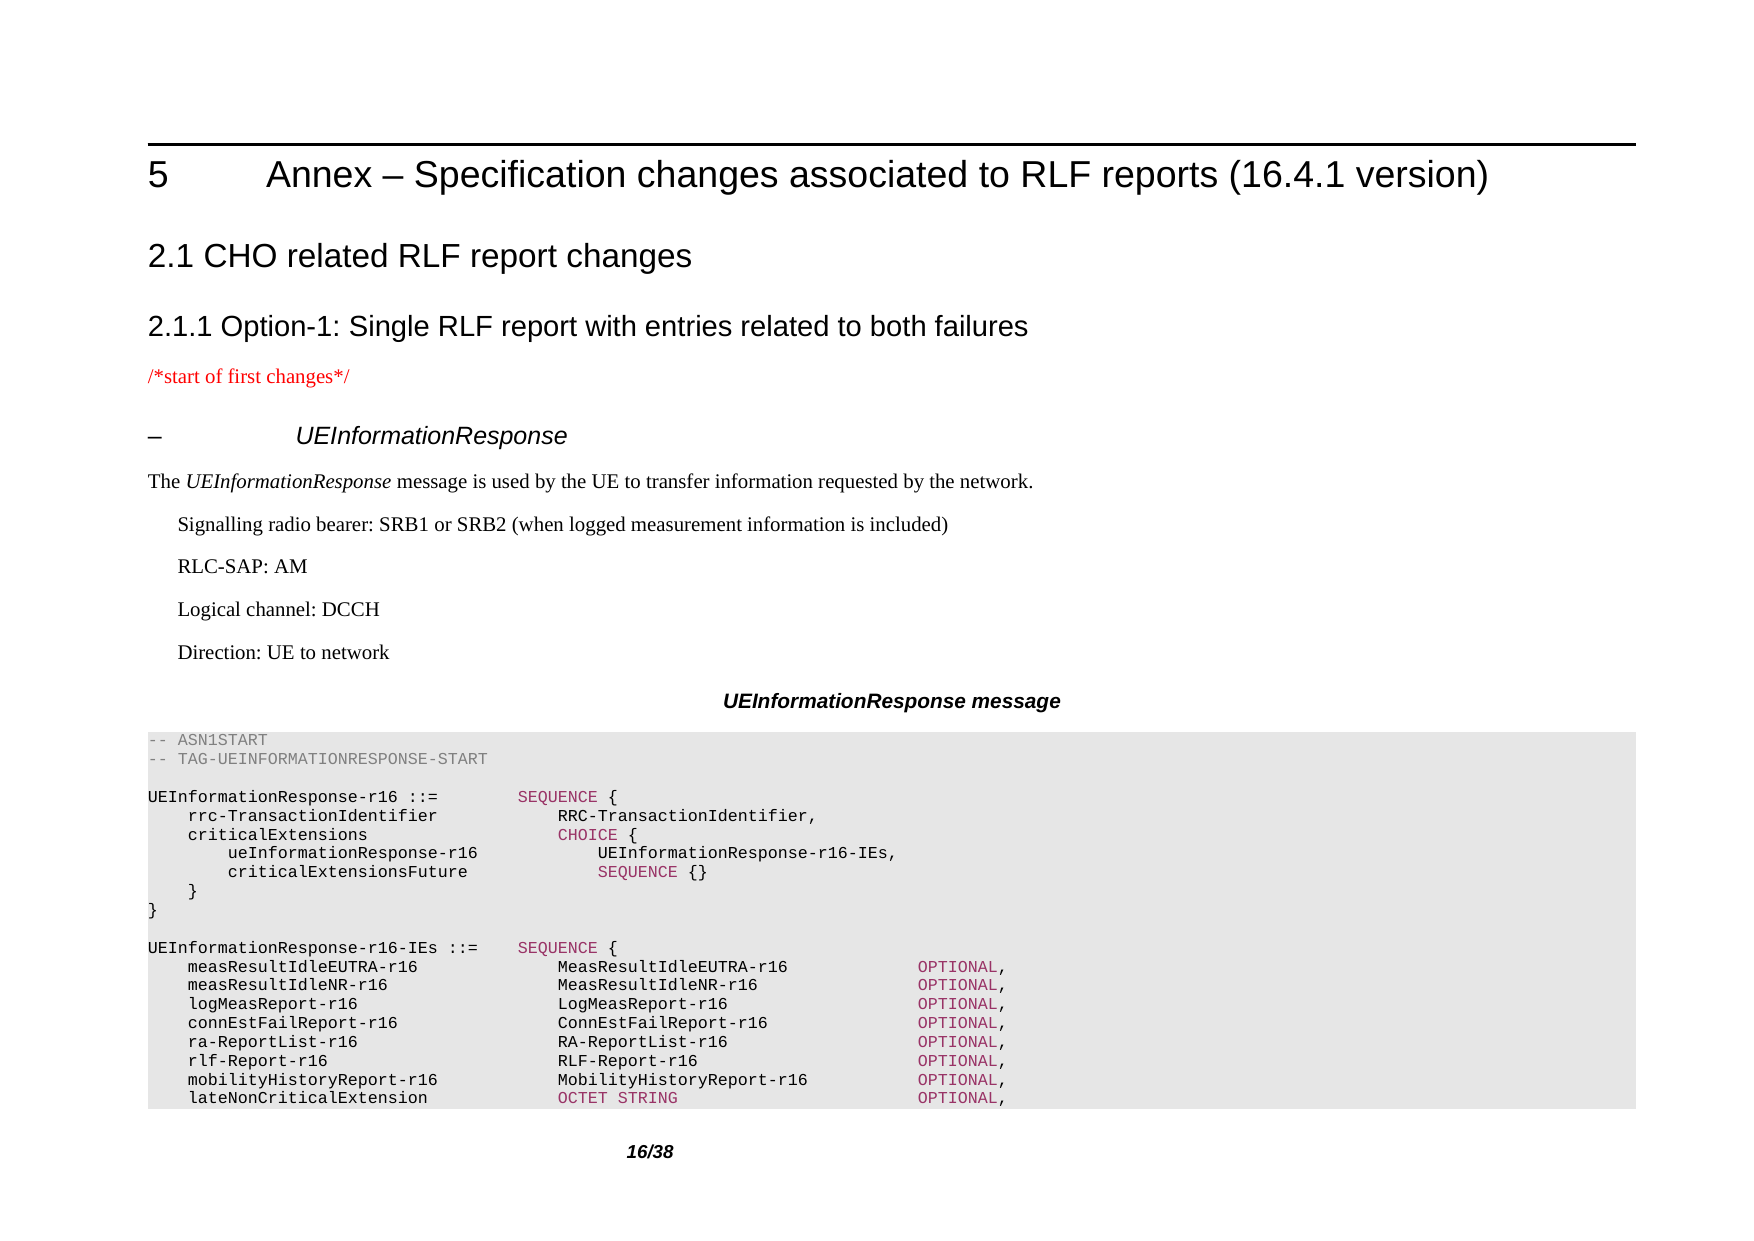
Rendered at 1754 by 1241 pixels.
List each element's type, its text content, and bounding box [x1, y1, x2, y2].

text measResultIdleNR-r16 MeasResultIdleNR-r16 OPTIONAL, [148, 977, 1636, 996]
text UEInformationResponse-r16-IEs ::= SEQUENCE { [148, 939, 1636, 958]
text } [148, 883, 1636, 902]
text criticalExtensionsFuture SEQUENCE {} [148, 864, 1636, 883]
text The UEInformationResponse message is used by the UE to transfer information requested by the network. [148, 469, 1636, 493]
text lateNonCriticalExtension OCTET STRING OPTIONAL, [148, 1090, 1636, 1109]
text -- TAG-UEINFORMATIONRESPONSE-START [148, 751, 1636, 769]
text ra-ReportList-r16 RA-ReportList-r16 OPTIONAL, [148, 1033, 1636, 1052]
text connEstFailReport-r16 ConnEstFailReport-r16 OPTIONAL, [148, 1015, 1636, 1033]
text criticalExtensions CHOICE { [148, 826, 1636, 845]
subtitle 2.1 CHO related RLF report changes [148, 237, 1636, 275]
text logMeasReport-r16 LogMeasReport-r16 OPTIONAL, [148, 996, 1636, 1015]
text } [148, 902, 1636, 920]
text -- ASN1START [148, 732, 1636, 751]
text /*start of first changes*/ [148, 364, 1636, 388]
text Direction: UE to network [177, 640, 1636, 664]
subtitle 2.1.1 Option-1: Single RLF report with entries related to both failures [148, 309, 1636, 343]
text measResultIdleEUTRA-r16 MeasResultIdleEUTRA-r16 OPTIONAL, [148, 958, 1636, 977]
text Logical channel: DCCH [177, 597, 1636, 621]
text rlf-Report-r16 RLF-Report-r16 OPTIONAL, [148, 1052, 1636, 1071]
text Signalling radio bearer: SRB1 or SRB2 (when logged measurement information is included) [177, 512, 1636, 536]
text – UEInformationResponse [148, 421, 1636, 450]
text rrc-TransactionIdentifier RRC-TransactionIdentifier, [148, 807, 1636, 826]
text ueInformationResponse-r16 UEInformationResponse-r16-IEs, [148, 845, 1636, 864]
subtitle 5 Annex – Specification changes associated to RLF reports (16.4.1 version) [148, 146, 1636, 196]
text mobilityHistoryReport-r16 MobilityHistoryReport-r16 OPTIONAL, [148, 1071, 1636, 1090]
text RLC-SAP: AM [177, 554, 1636, 578]
text UEInformationResponse message [148, 689, 1636, 713]
text UEInformationResponse-r16 ::= SEQUENCE { [148, 788, 1636, 807]
